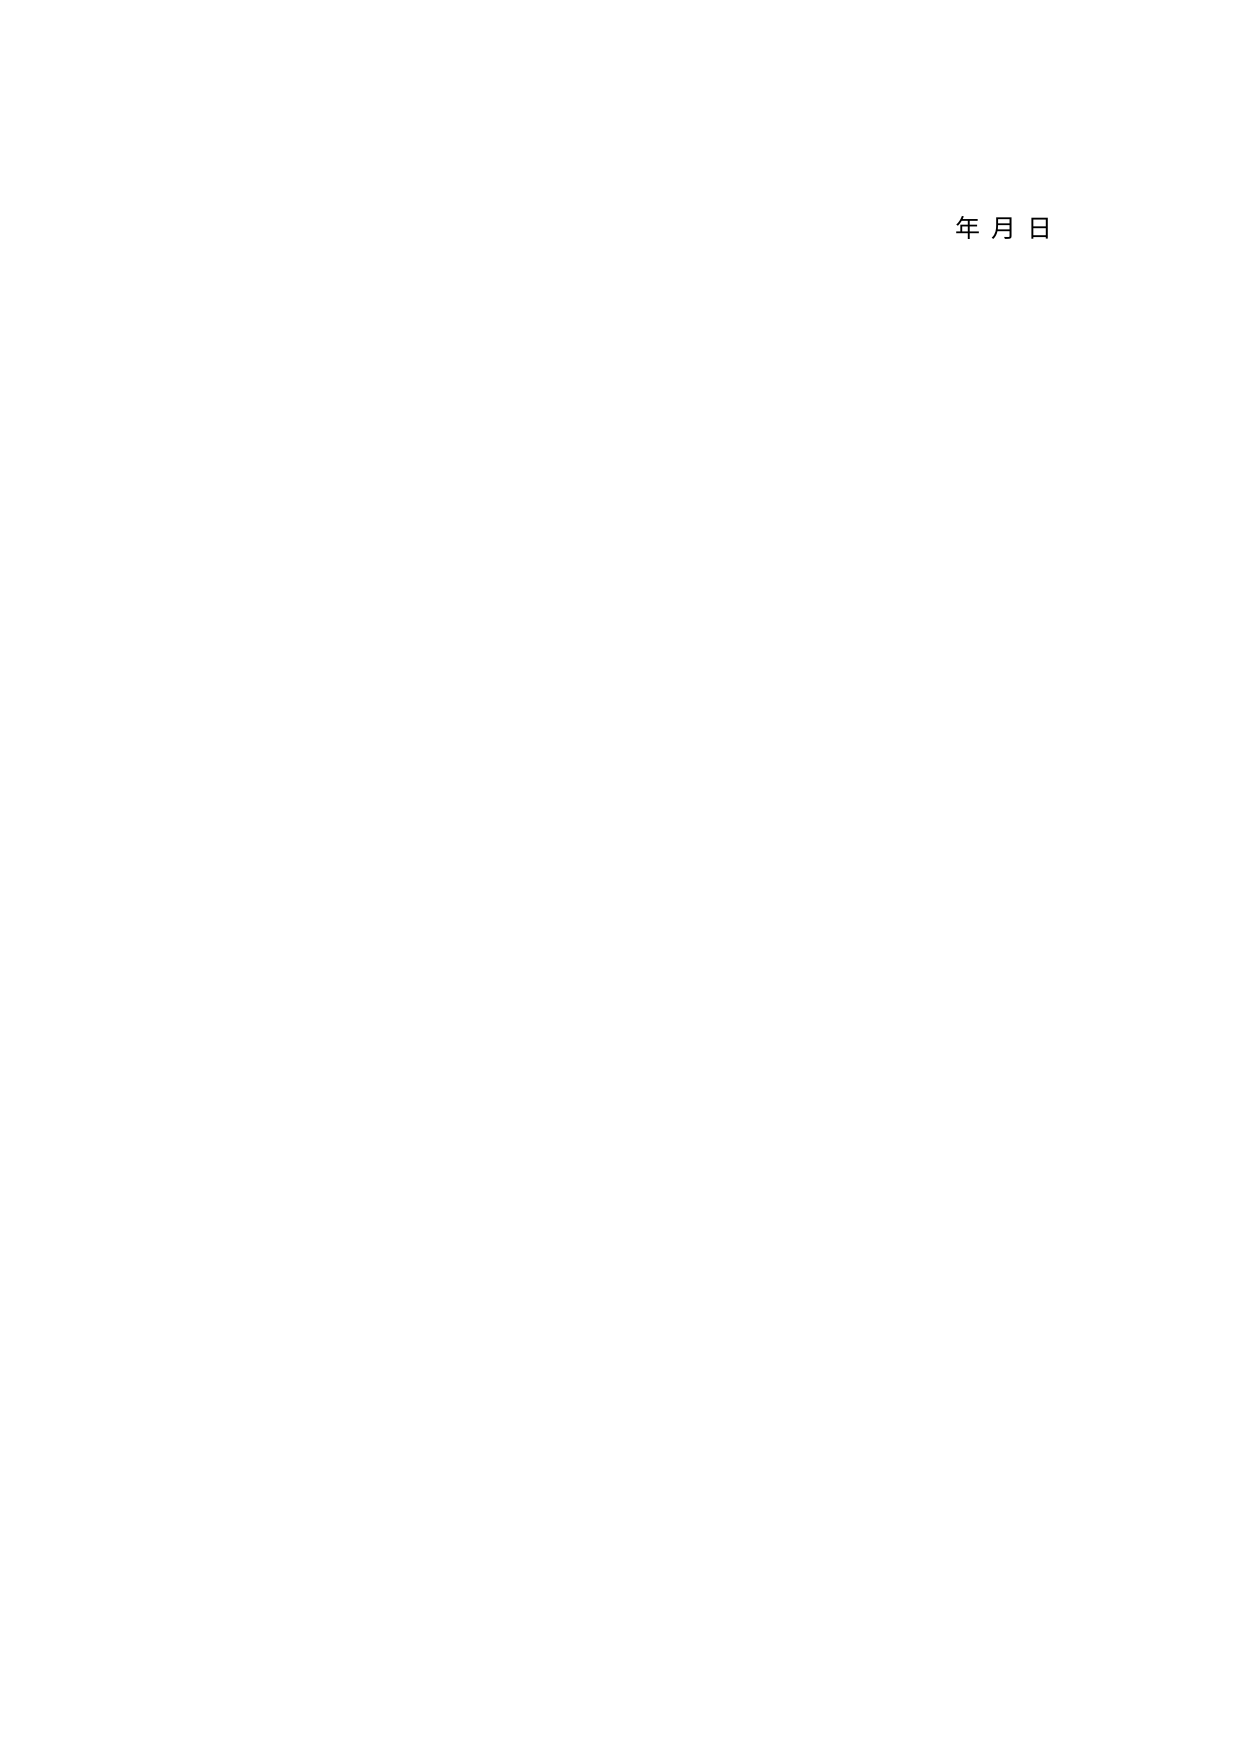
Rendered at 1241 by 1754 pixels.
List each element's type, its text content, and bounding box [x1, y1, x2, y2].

text 年 月 日 [187, 194, 1053, 259]
